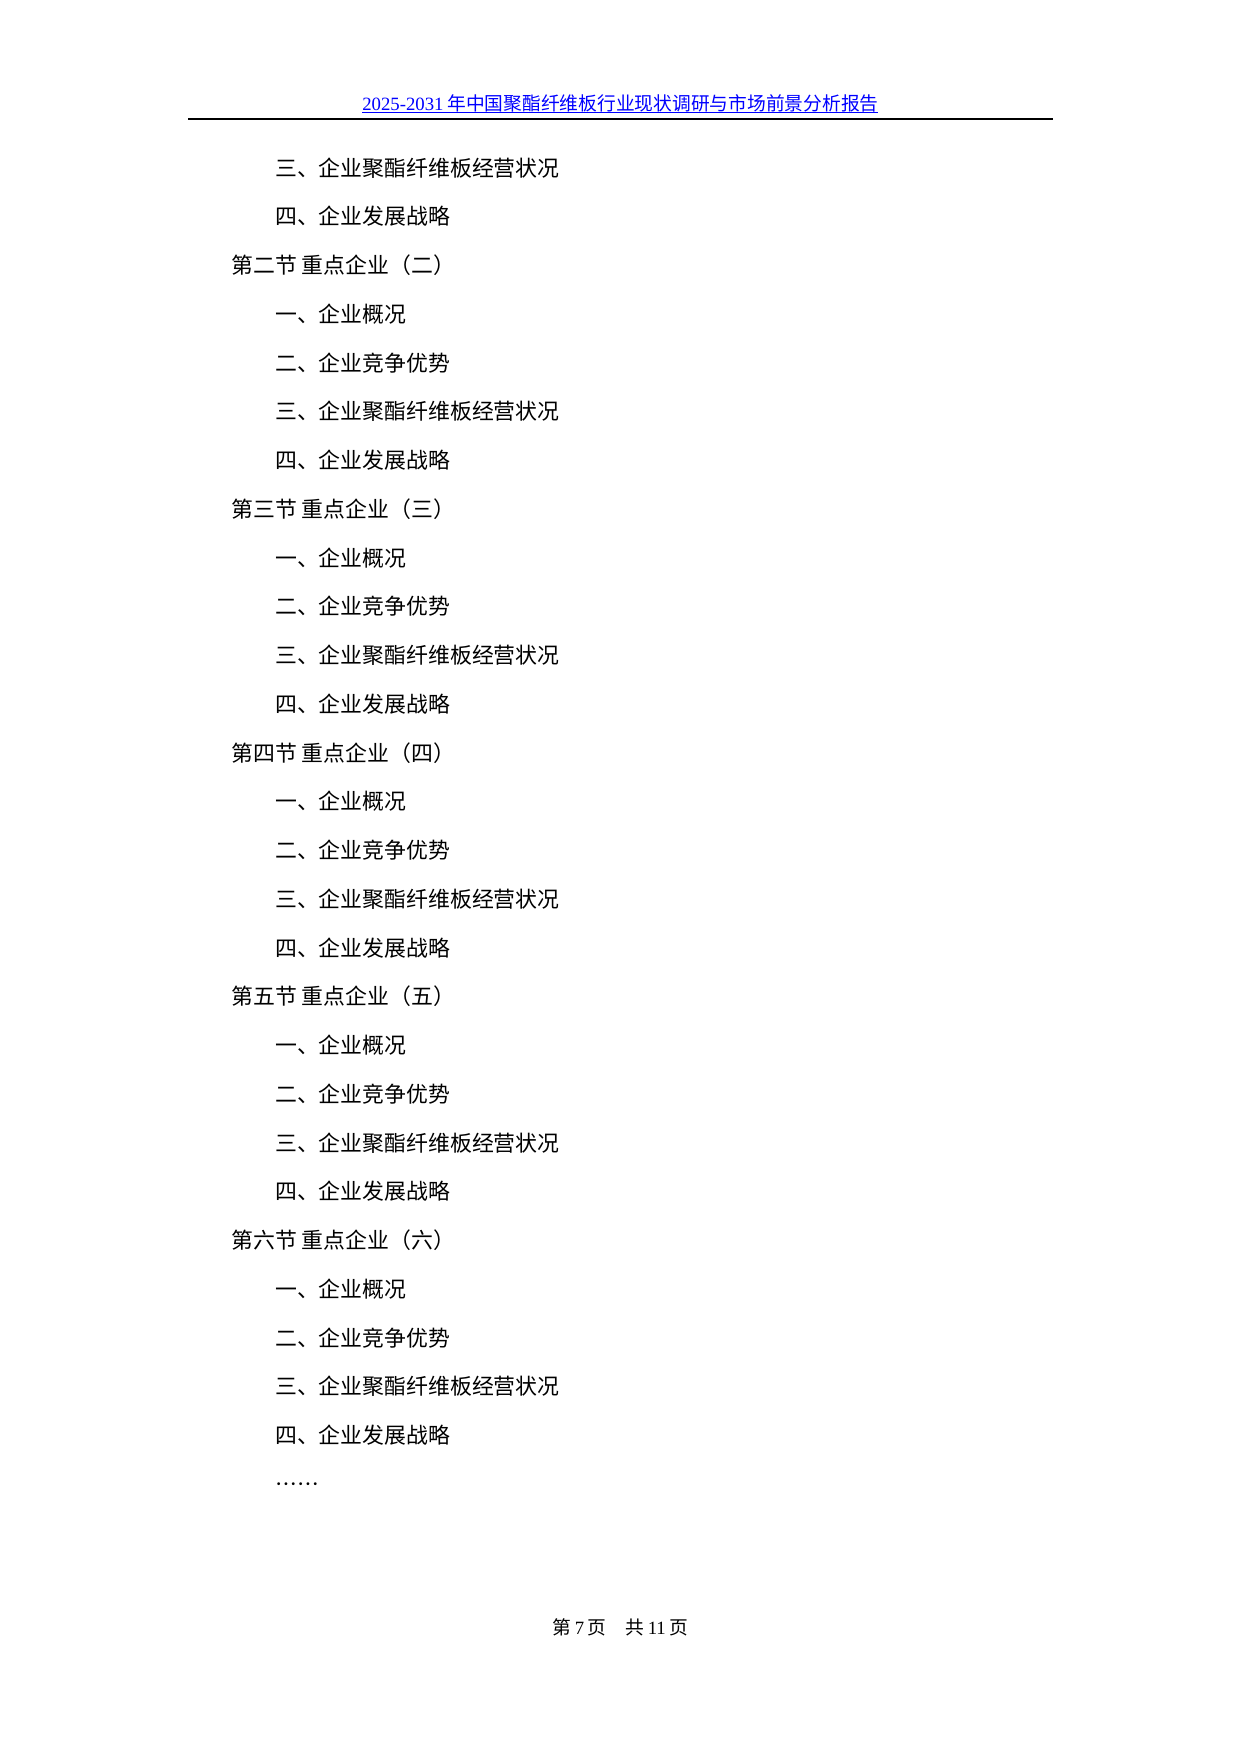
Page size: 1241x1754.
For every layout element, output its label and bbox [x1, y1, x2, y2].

text [187, 150, 1053, 1499]
